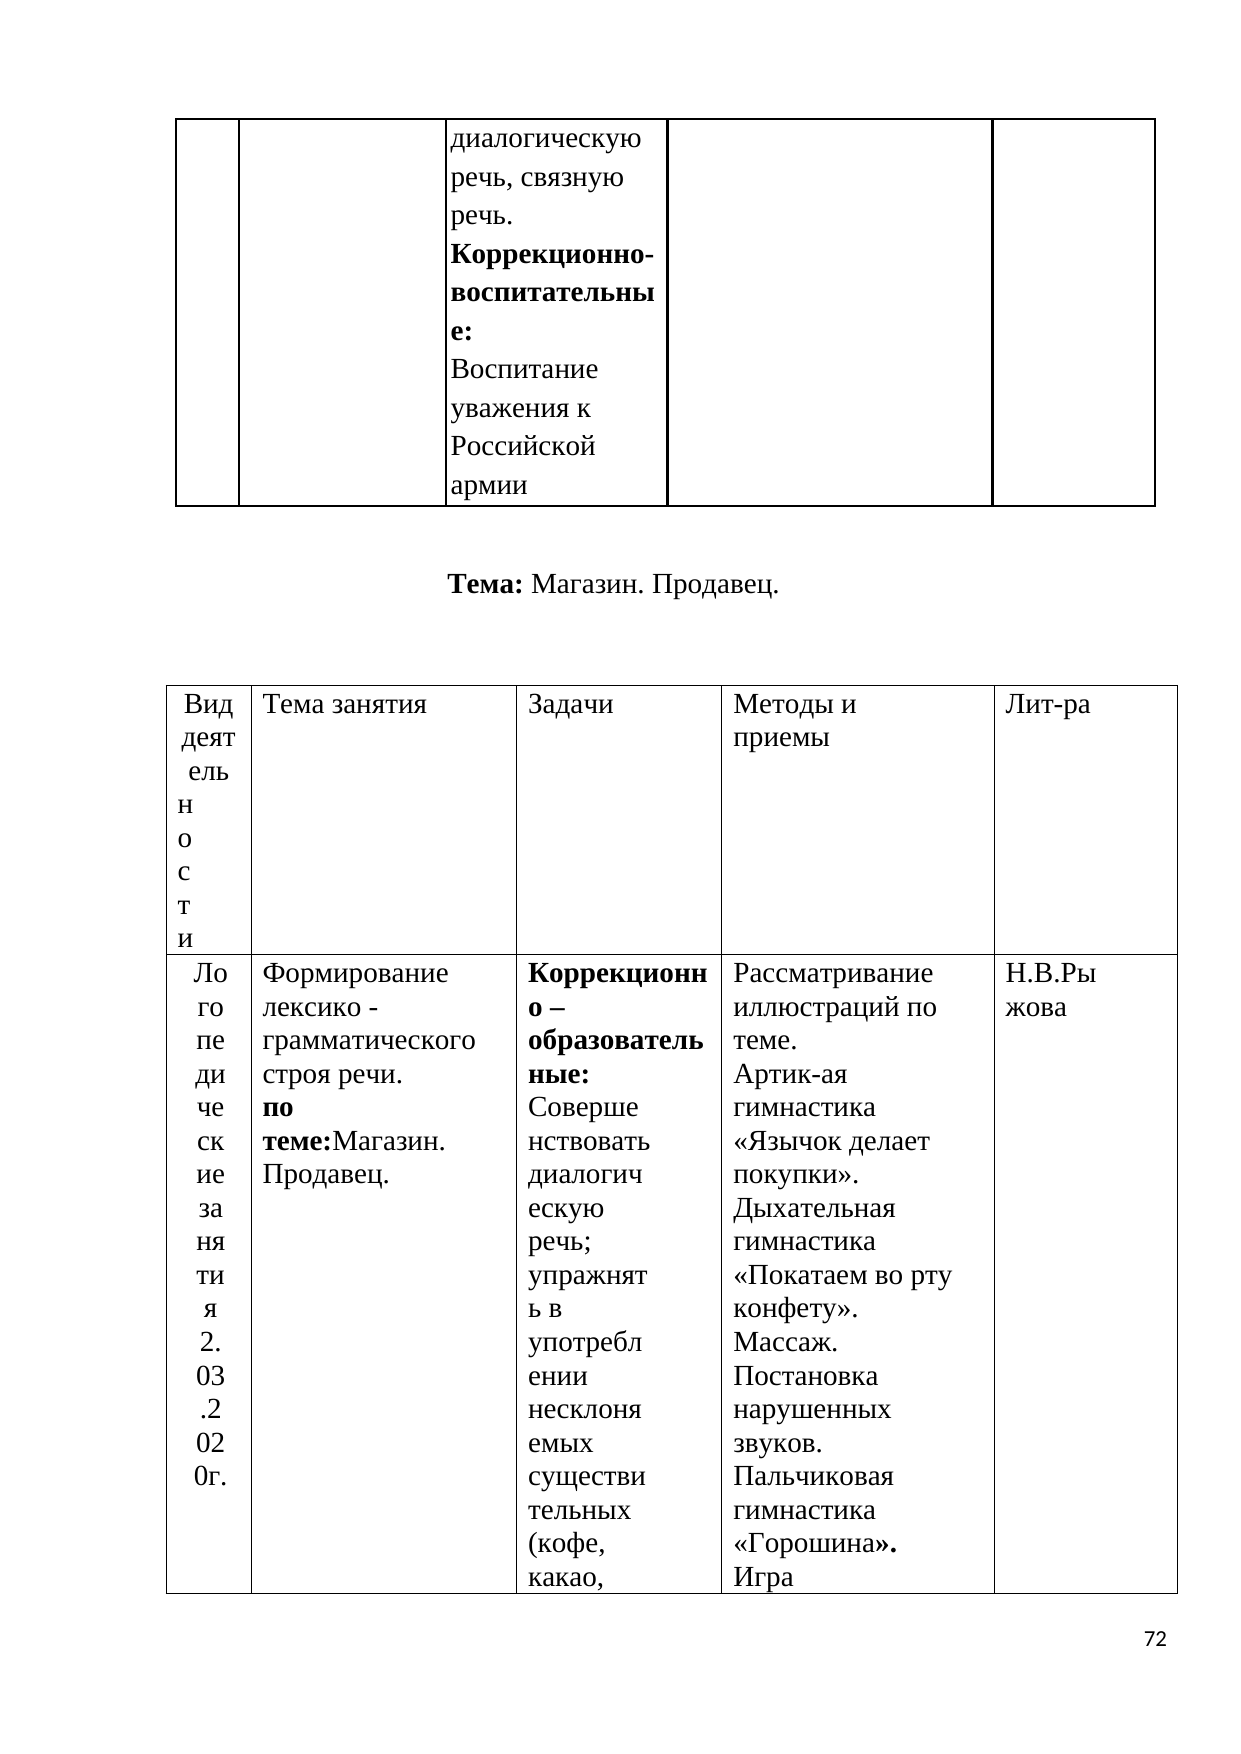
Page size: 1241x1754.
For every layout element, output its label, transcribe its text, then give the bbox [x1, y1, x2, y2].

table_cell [177, 120, 238, 504]
table_cell Н.В.Рыжова [995, 955, 1177, 1592]
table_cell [447, 120, 666, 504]
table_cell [669, 120, 991, 504]
table_header Тема занятия [252, 686, 516, 954]
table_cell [517, 955, 721, 1592]
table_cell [722, 955, 994, 1592]
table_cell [240, 120, 445, 504]
text Тема: Магазин. Продавец. [177, 566, 1107, 599]
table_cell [994, 120, 1154, 504]
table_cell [252, 955, 516, 1592]
table_header Методы и приемы [722, 686, 994, 954]
table_header Лит-ра [995, 686, 1177, 954]
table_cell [167, 955, 251, 1592]
table_header Вид деятель ности [167, 686, 251, 954]
table_header Задачи [517, 686, 721, 954]
